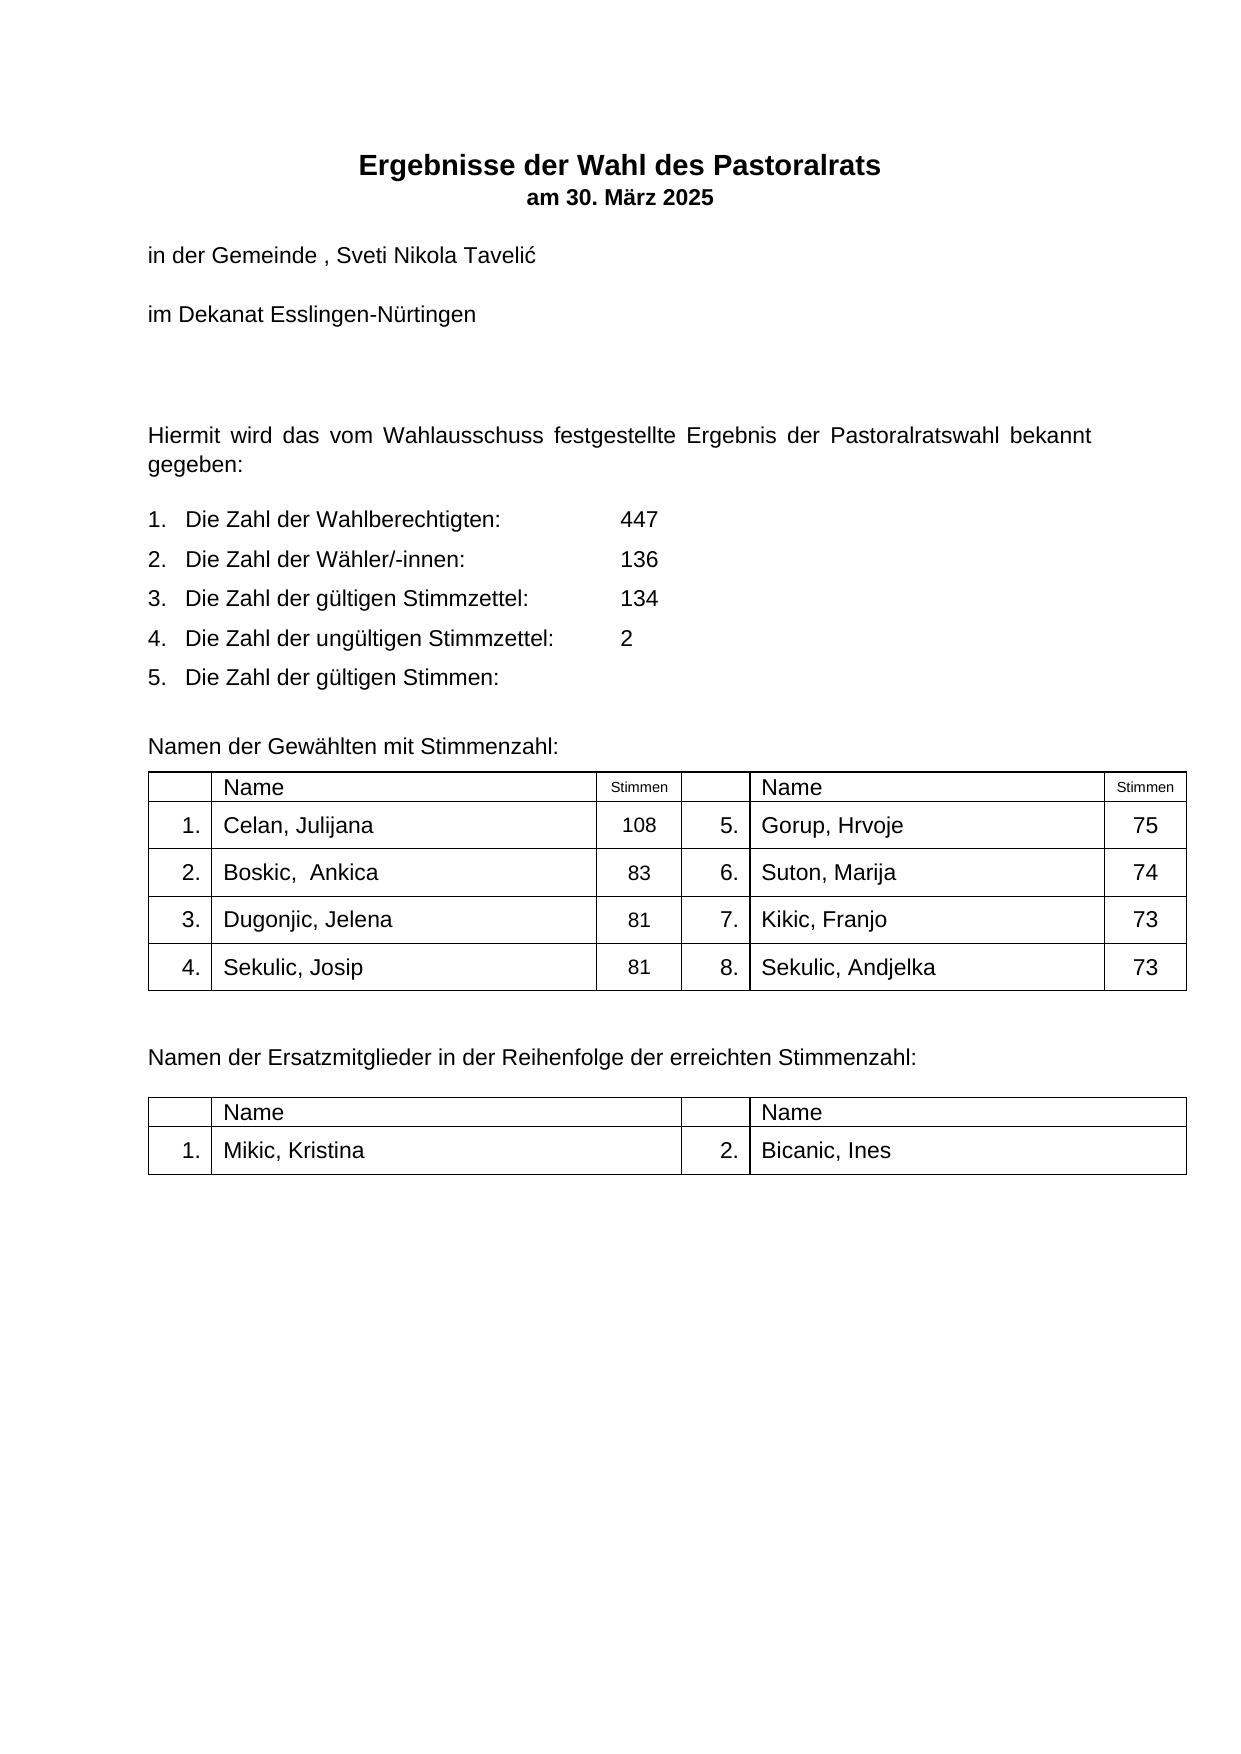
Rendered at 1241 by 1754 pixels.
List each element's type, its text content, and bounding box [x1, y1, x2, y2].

table_cell 81 [597, 897, 681, 943]
table_cell 2. [682, 1127, 749, 1173]
text Hiermit wird das vom Wahlausschuss festgestellte Ergebnis der Pastoralratswahl bekannt gegeben: [148, 419, 1092, 477]
table_cell 73 [1105, 897, 1186, 943]
table_cell 81 [597, 944, 681, 990]
text in der Gemeinde , Sveti Nikola Tavelić [148, 239, 1092, 269]
table_header Name [212, 1098, 681, 1126]
text Namen der Ersatzmitglieder in der Reihenfolge der erreichten Stimmenzahl: [148, 1044, 1092, 1070]
list Die Zahl der Wähler/-innen: 136 [148, 546, 1092, 572]
text Ergebnisse der Wahl des Pastoralrats [148, 148, 1092, 181]
list Die Zahl der ungültigen Stimmzettel: 2 [148, 625, 1092, 651]
table_cell 3. [149, 897, 211, 943]
table_header Name [751, 1098, 1186, 1126]
table_cell 1. [149, 1127, 211, 1173]
list Die Zahl der gültigen Stimmzettel: 134 [148, 585, 1092, 612]
table_cell Bicanic, Ines [751, 1127, 1186, 1173]
table_header [682, 1098, 749, 1126]
table_cell Suton, Marija [751, 849, 1104, 896]
table_header Stimmen [1105, 773, 1186, 801]
table_cell 2. [149, 849, 211, 896]
table_cell 8. [682, 944, 749, 990]
table_cell 75 [1105, 802, 1186, 848]
table_header [682, 773, 749, 801]
table_cell Gorup, Hrvoje [751, 802, 1104, 848]
table_header [149, 773, 211, 801]
table_cell Mikic, Kristina [212, 1127, 681, 1173]
table_cell Dugonjic, Jelena [212, 897, 596, 943]
table_cell Sekulic, Andjelka [751, 944, 1104, 990]
table_cell 7. [682, 897, 749, 943]
table_cell 73 [1105, 944, 1186, 990]
table_cell 83 [597, 849, 681, 896]
table_cell Celan, Julijana [212, 802, 596, 848]
table_header Name [751, 773, 1104, 801]
table_header [149, 1098, 211, 1126]
text Namen der Gewählten mit Stimmenzahl: [148, 733, 1092, 759]
list Die Zahl der gültigen Stimmen: [148, 664, 1092, 691]
table_cell 1. [149, 802, 211, 848]
text im Dekanat Esslingen-Nürtingen [148, 298, 1092, 327]
table_header Stimmen [597, 773, 681, 801]
list Die Zahl der Wahlberechtigten: 447 [148, 506, 1092, 533]
table_cell 5. [682, 802, 749, 848]
table_cell 6. [682, 849, 749, 896]
table_cell Boskic, Ankica [212, 849, 596, 896]
table_cell Kikic, Franjo [751, 897, 1104, 943]
table_cell Sekulic, Josip [212, 944, 596, 990]
table_cell 4. [149, 944, 211, 990]
table_cell 74 [1105, 849, 1186, 896]
table_cell 108 [597, 802, 681, 848]
text am 30. März 2025 [148, 181, 1092, 210]
table_header Name [212, 773, 596, 801]
